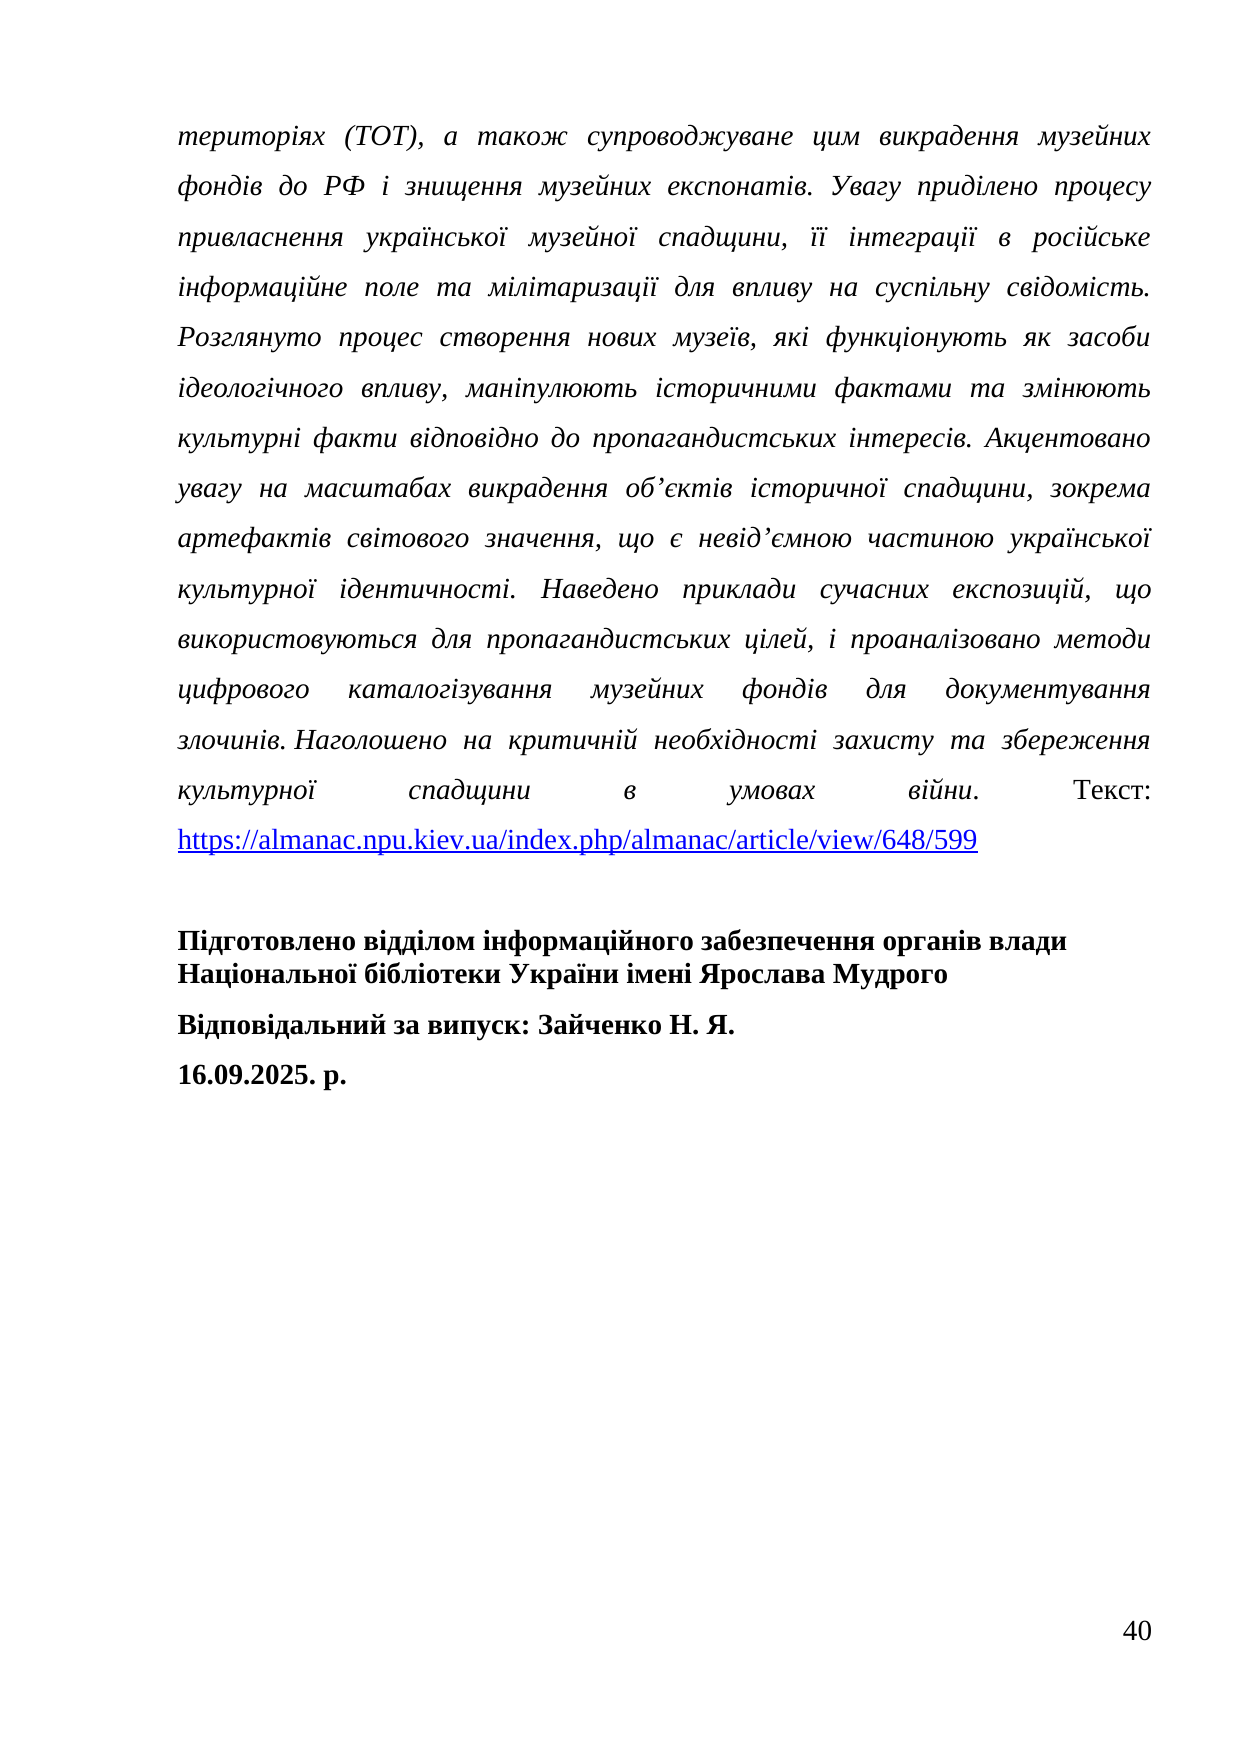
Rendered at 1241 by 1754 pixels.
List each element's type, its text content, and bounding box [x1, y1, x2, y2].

text 16.09.2025. р. [177, 1057, 1152, 1091]
text Підготовлено відділом інформаційного забезпечення органів влади Національної бібліотеки України імені Ярослава Мудрого [177, 923, 1152, 990]
text Відповідальний за випуск: Зайченко Н. Я. [177, 1007, 1152, 1040]
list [177, 118, 1152, 856]
